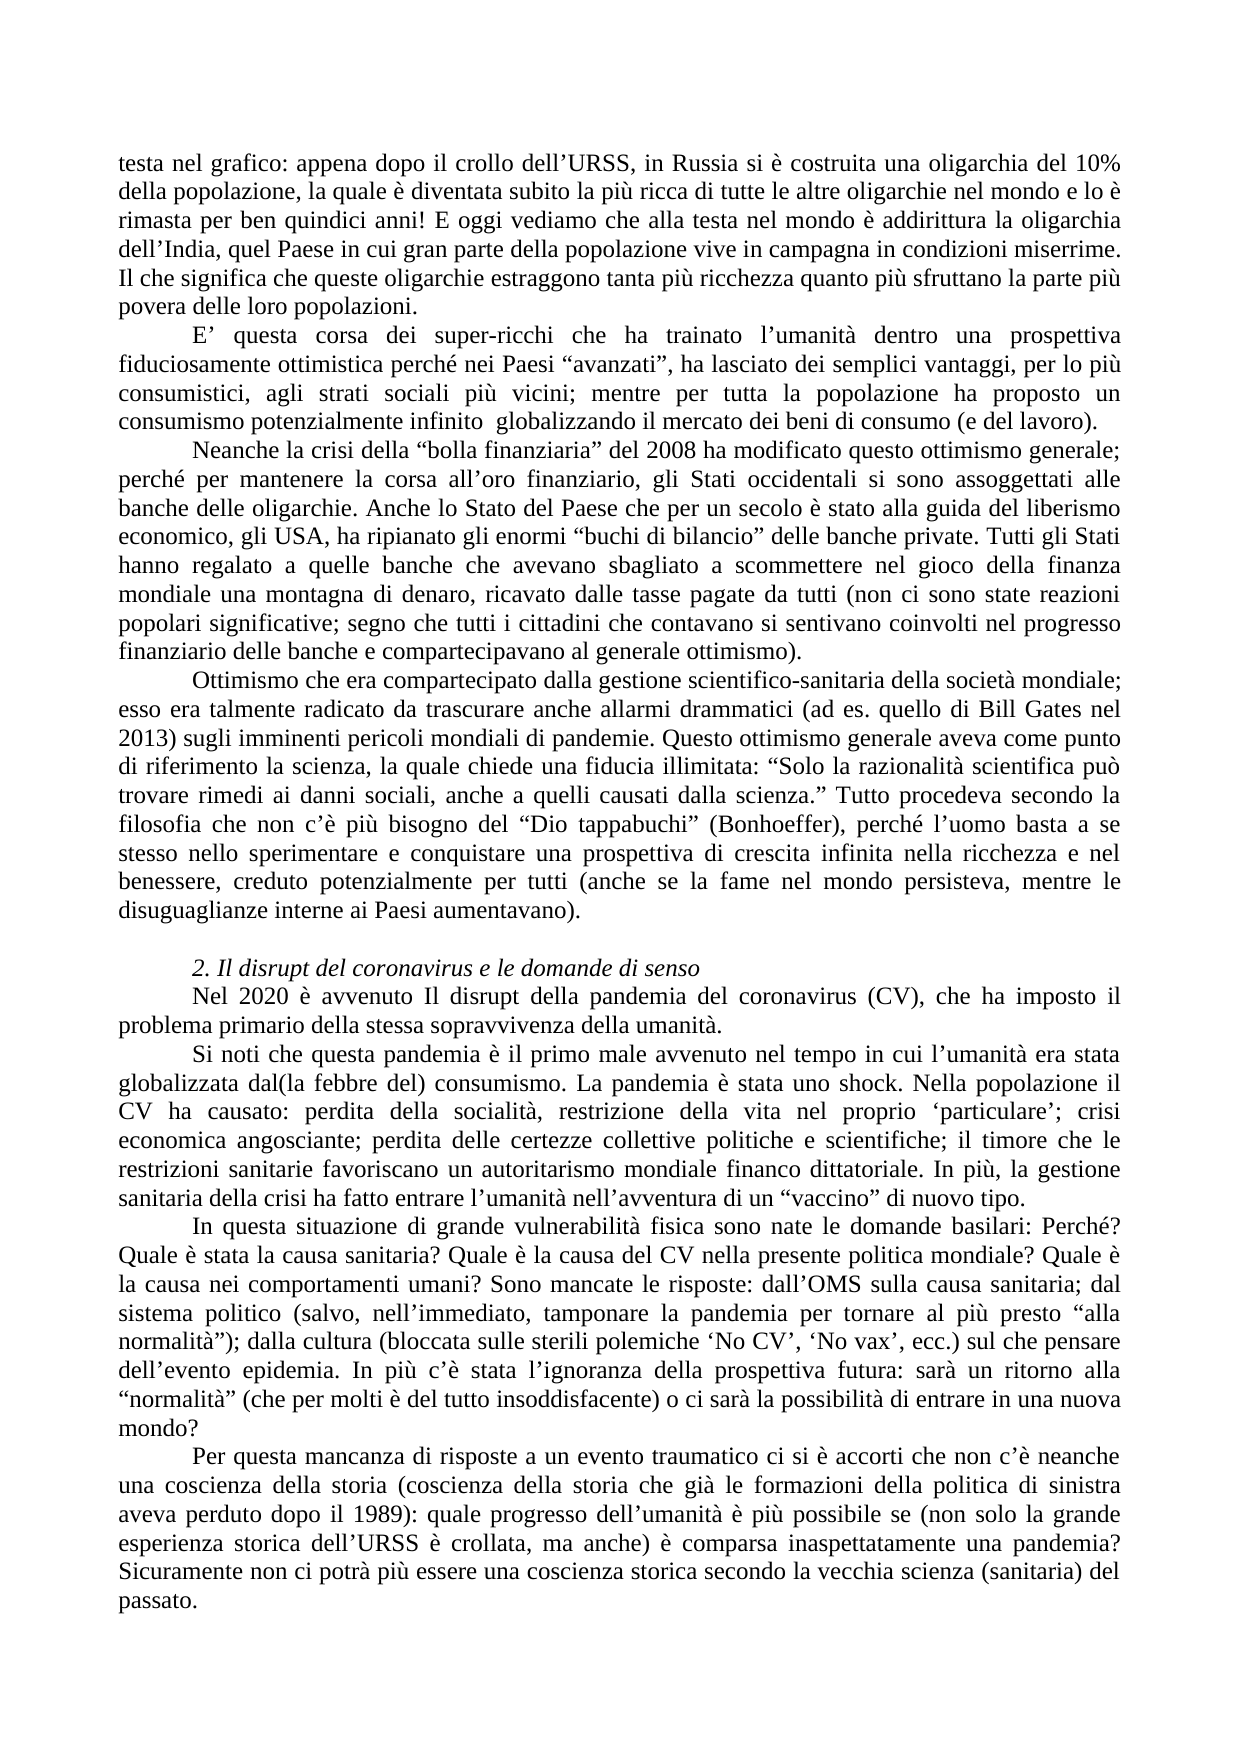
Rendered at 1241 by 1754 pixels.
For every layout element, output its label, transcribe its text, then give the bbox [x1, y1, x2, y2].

text Si noti che questa pandemia è il primo male avvenuto nel tempo in cui l’umanità era stata globalizzata dal(la febbre del) consumismo. La pandemia è stata uno shock. Nella popolazione il CV ha causato: perdita della socialità, restrizione della vita nel proprio ‘particulare’; crisi economica angosciante; perdita delle certezze collettive politiche e scientifiche; il timore che le restrizioni sanitarie favoriscano un autoritarismo mondiale financo dittatoriale. In più, la gestione sanitaria della crisi ha fatto entrare l’umanità nell’avventura di un “vaccino” di nuovo tipo. [118, 1039, 1122, 1211]
text Per questa mancanza di risposte a un evento traumatico ci si è accorti che non c’è neanche una coscienza della storia (coscienza della storia che già le formazioni della politica di sinistra aveva perduto dopo il 1989): quale progresso dell’umanità è più possibile se (non solo la grande esperienza storica dell’URSS è crollata, ma anche) è comparsa inaspettatamente una pandemia? Sicuramente non ci potrà più essere una coscienza storica secondo la vecchia scienza (sanitaria) del passato. [118, 1441, 1122, 1614]
text Neanche la crisi della “bolla finanziaria” del 2008 ha modificato questo ottimismo generale; perché per mantenere la corsa all’oro finanziario, gli Stati occidentali si sono assoggettati alle banche delle oligarchie. Anche lo Stato del Paese che per un secolo è stato alla guida del liberismo economico, gli USA, ha ripianato gli enormi “buchi di bilancio” delle banche private. Tutti gli Stati hanno regalato a quelle banche che avevano sbagliato a scommettere nel gioco della finanza mondiale una montagna di denaro, ricavato dalle tasse pagate da tutti (non ci sono state reazioni popolari significative; segno che tutti i cittadini che contavano si sentivano coinvolti nel progresso finanziario delle banche e compartecipavano al generale ottimismo). [118, 435, 1122, 665]
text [118, 148, 1122, 320]
text E’ questa corsa dei super-ricchi che ha trainato l’umanità dentro una prospettiva fiduciosamente ottimistica perché nei Paesi “avanzati”, ha lasciato dei semplici vantaggi, per lo più consumistici, agli strati sociali più vicini; mentre per tutta la popolazione ha proposto un consumismo potenzialmente infinito globalizzando il mercato dei beni di consumo (e del lavoro). [118, 320, 1122, 435]
text Nel 2020 è avvenuto Il disrupt della pandemia del coronavirus (CV), che ha imposto il problema primario della stessa sopravvivenza della umanità. [118, 981, 1122, 1039]
text 2. Il disrupt del coronavirus e le domande di senso [118, 953, 1122, 981]
text Ottimismo che era compartecipato dalla gestione scientifico-sanitaria della società mondiale; esso era talmente radicato da trascurare anche allarmi drammatici (ad es. quello di Bill Gates nel 2013) sugli imminenti pericoli mondiali di pandemie. Questo ottimismo generale aveva come punto di riferimento la scienza, la quale chiede una fiducia illimitata: “Solo la razionalità scientifica può trovare rimedi ai danni sociali, anche a quelli causati dalla scienza.” Tutto procedeva secondo la filosofia che non c’è più bisogno del “Dio tappabuchi” (Bonhoeffer), perché l’uomo basta a se stesso nello sperimentare e conquistare una prospettiva di crescita infinita nella ricchezza e nel benessere, creduto potenzialmente per tutti (anche se la fame nel mondo persisteva, mentre le disuguaglianze interne ai Paesi aumentavano). [118, 665, 1122, 924]
text In questa situazione di grande vulnerabilità fisica sono nate le domande basilari: Perché? Quale è stata la causa sanitaria? Quale è la causa del CV nella presente politica mondiale? Quale è la causa nei comportamenti umani? Sono mancate le risposte: dall’OMS sulla causa sanitaria; dal sistema politico (salvo, nell’immediato, tamponare la pandemia per tornare al più presto “alla normalità”); dalla cultura (bloccata sulle sterili polemiche ‘No CV’, ‘No vax’, ecc.) sul che pensare dell’evento epidemia. In più c’è stata l’ignoranza della prospettiva futura: sarà un ritorno alla “normalità” (che per molti è del tutto insoddisfacente) o ci sarà la possibilità di entrare in una nuova mondo? [118, 1211, 1122, 1441]
